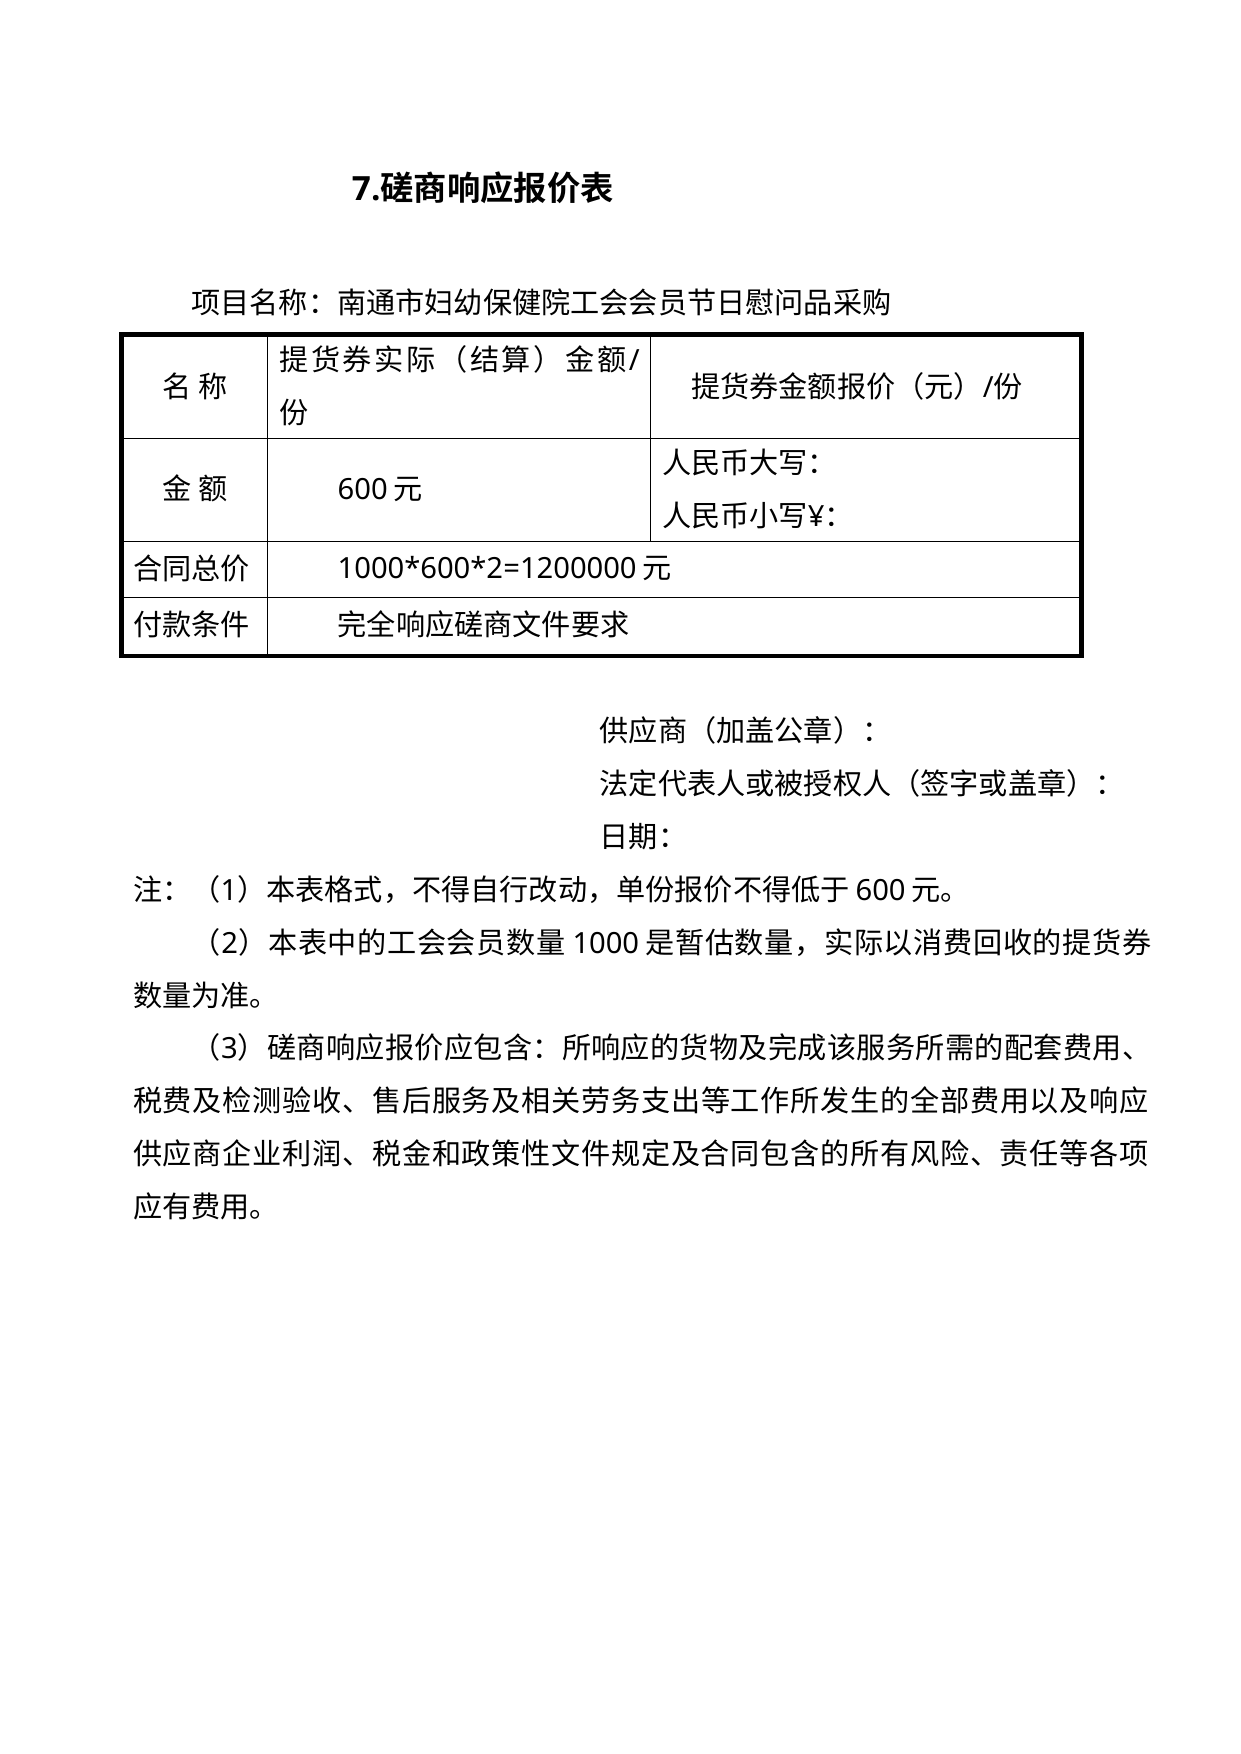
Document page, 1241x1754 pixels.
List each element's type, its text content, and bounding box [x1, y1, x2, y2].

table_cell 1000*600*2=1200000元 [268, 542, 1079, 597]
table_header 名 称 [124, 337, 267, 438]
table_cell 合同总价 [124, 542, 267, 597]
text 法定代表人或被授权人（签字或盖章）： [133, 761, 1152, 803]
text 日期： [133, 813, 1152, 856]
text 7.磋商响应报价表 [133, 162, 1152, 210]
table_header 提货券金额报价（元）/份 [651, 337, 1079, 438]
table_cell 完全响应磋商文件要求 [268, 598, 1079, 654]
table_cell 金 额 [124, 439, 267, 541]
text 供应商（加盖公章）： [133, 708, 1152, 750]
table_cell 600元 [268, 439, 650, 541]
table_header 提货券实际（结算）金额/份 [268, 337, 650, 438]
text 项目名称：南通市妇幼保健院工会会员节日慰问品采购 [133, 279, 1152, 322]
text 注：（1）本表格式，不得自行改动，单份报价不得低于600元。 [133, 866, 1152, 909]
table_cell 付款条件 [124, 598, 267, 654]
text （2）本表中的工会会员数量1000是暂估数量，实际以消费回收的提货券数量为准。 [133, 919, 1152, 1014]
text （3）磋商响应报价应包含：所响应的货物及完成该服务所需的配套费用、税费及检测验收、售后服务及相关劳务支出等工作所发生的全部费用以及响应供应商企业利润、税金和政策性文件规定及合同包含的所有风险、责任等各项应有费用。 [133, 1025, 1152, 1226]
table_cell 人民币大写： 人民币小写¥： [651, 439, 1079, 541]
